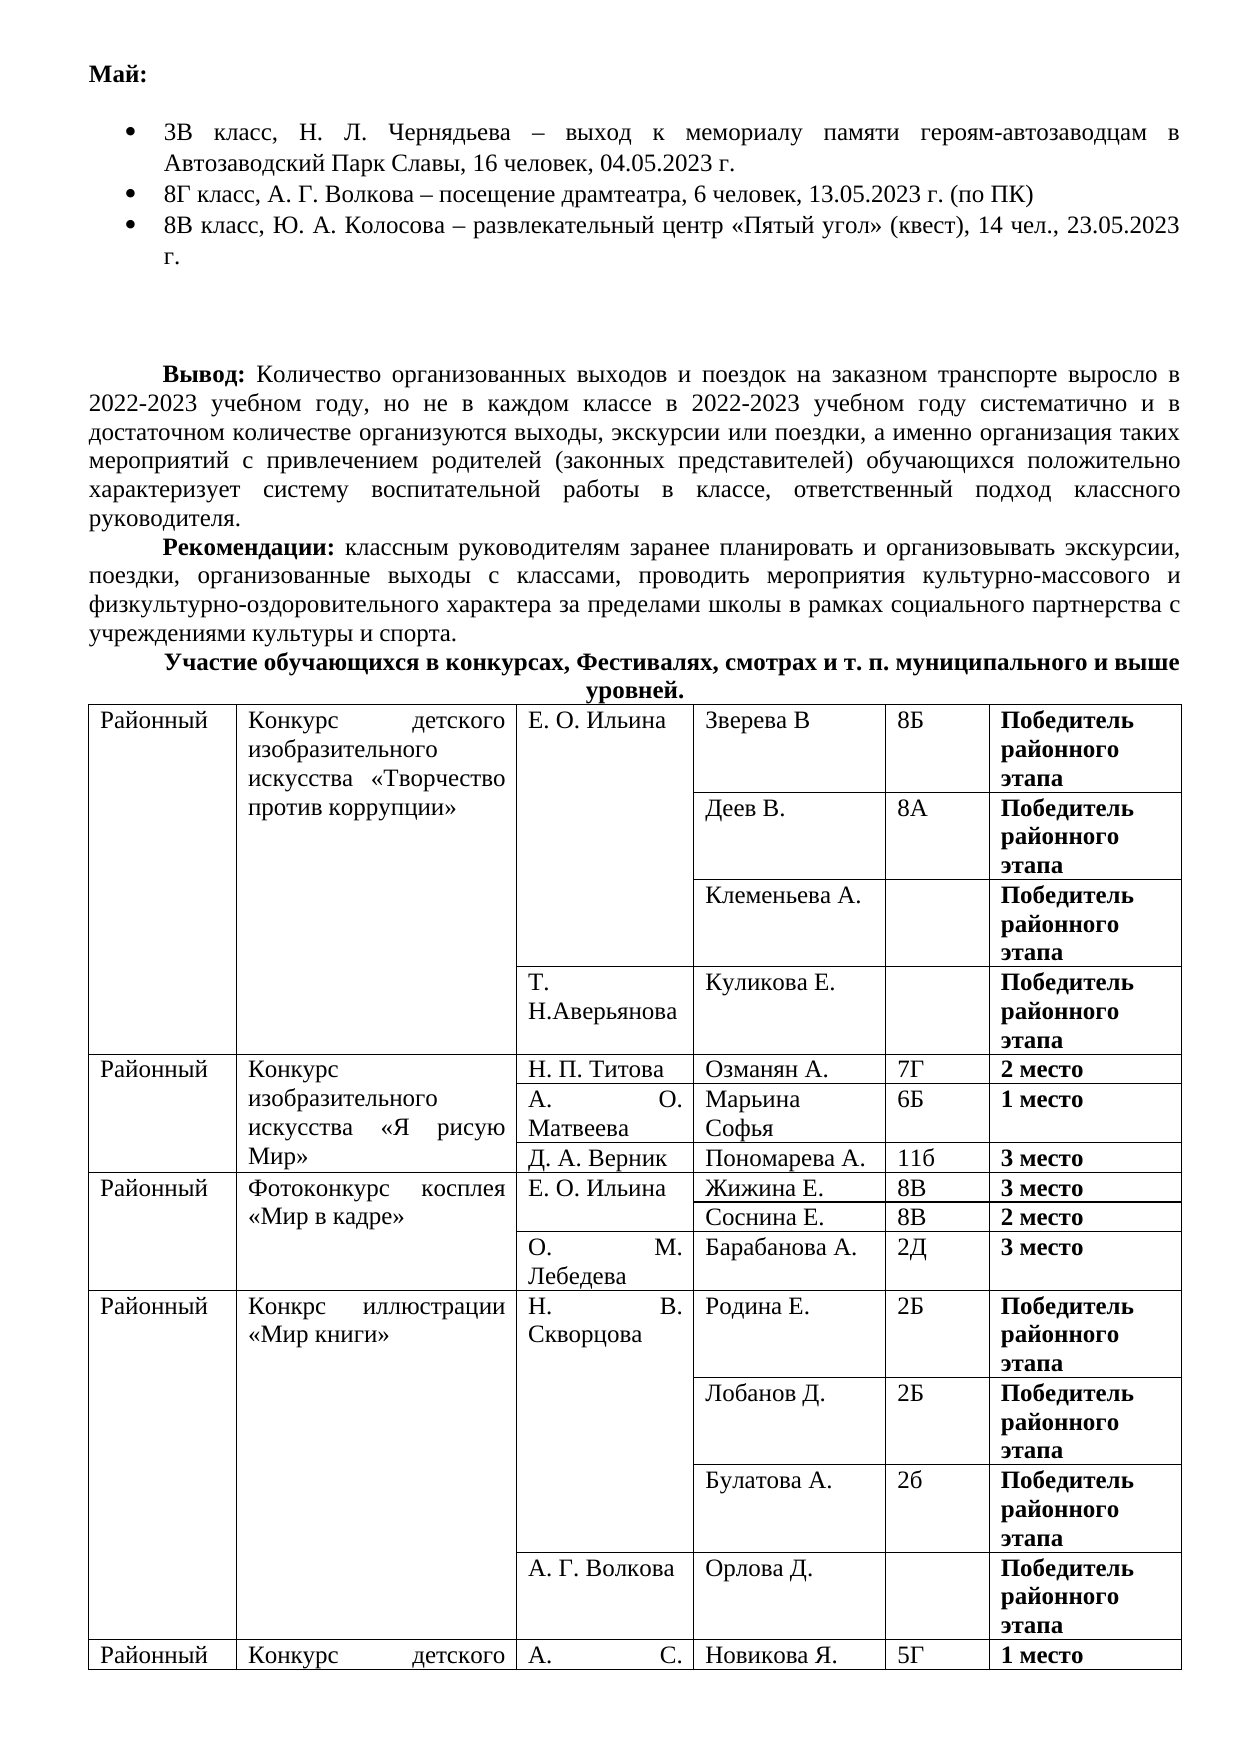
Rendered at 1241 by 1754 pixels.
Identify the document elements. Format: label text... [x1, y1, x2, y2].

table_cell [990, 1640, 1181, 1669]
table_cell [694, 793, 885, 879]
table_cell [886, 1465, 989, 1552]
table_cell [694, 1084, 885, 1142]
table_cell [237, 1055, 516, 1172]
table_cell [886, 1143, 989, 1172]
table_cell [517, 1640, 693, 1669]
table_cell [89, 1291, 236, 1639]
list Май: [89, 59, 1181, 88]
list 8В класс, Ю. А. Колосова – развлекательный центр «Пятый угол» (квест), 14 чел., 23.05.2023 г. [126, 210, 1181, 270]
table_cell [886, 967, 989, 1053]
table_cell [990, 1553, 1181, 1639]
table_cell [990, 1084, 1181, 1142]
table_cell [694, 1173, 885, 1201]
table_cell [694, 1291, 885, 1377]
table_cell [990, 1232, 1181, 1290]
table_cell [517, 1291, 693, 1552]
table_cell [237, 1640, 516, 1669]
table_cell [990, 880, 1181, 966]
list 3В класс, Н. Л. Чернядьева – выход к мемориалу памяти героям-автозаводцам в Автозаводский Парк Славы, 16 человек, 04.05.2023 г. [126, 117, 1181, 177]
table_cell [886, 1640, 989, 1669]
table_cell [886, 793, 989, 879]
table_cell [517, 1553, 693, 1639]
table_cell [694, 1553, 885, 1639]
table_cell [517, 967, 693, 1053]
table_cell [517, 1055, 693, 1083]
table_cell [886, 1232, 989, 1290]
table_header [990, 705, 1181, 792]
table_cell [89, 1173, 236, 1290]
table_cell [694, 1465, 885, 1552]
text Рекомендации: классным руководителям заранее планировать и организовывать экскурсии, поездки, организованные выходы с классами, проводить мероприятия культурно-массового и физкультурно-оздоровительного характера за пределами школы в рамках социального партнерства с учреждениями культуры и спорта. [89, 532, 1181, 647]
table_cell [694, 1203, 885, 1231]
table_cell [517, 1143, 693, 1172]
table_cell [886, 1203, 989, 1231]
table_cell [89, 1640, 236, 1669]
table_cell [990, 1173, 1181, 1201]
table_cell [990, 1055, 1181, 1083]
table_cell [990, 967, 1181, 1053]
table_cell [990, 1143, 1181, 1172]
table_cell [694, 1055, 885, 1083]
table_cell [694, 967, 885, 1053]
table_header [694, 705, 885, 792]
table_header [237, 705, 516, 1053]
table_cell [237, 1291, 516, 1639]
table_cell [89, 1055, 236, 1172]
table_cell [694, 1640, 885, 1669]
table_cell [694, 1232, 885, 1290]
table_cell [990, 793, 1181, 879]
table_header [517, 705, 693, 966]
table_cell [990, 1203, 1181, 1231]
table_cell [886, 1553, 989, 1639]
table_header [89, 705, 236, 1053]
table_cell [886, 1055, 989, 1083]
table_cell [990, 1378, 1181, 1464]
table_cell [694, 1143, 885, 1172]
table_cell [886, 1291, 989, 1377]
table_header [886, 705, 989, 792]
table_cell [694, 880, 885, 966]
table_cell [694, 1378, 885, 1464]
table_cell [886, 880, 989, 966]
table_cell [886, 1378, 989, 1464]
list 8Г класс, А. Г. Волкова – посещение драмтеатра, 6 человек, 13.05.2023 г. (по ПК) [126, 179, 1181, 208]
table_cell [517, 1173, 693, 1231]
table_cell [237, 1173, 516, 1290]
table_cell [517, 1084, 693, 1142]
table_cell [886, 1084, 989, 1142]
text Участие обучающихся в конкурсах, Фестивалях, смотрах и т. п. муниципального и выше уровней. [89, 647, 1181, 704]
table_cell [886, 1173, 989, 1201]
text Вывод: Количество организованных выходов и поездок на заказном транспорте выросло в 2022-2023 учебном году, но не в каждом классе в 2022-2023 учебном году систематично и в достаточном количестве организуются выходы, экскурсии или поездки, а именно организация таких мероприятий с привлечением родителей (законных представителей) обучающихся положительно характеризует систему воспитательной работы в классе, ответственный подход классного руководителя. [89, 359, 1181, 532]
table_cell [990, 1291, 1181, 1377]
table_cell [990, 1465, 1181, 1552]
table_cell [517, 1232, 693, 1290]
